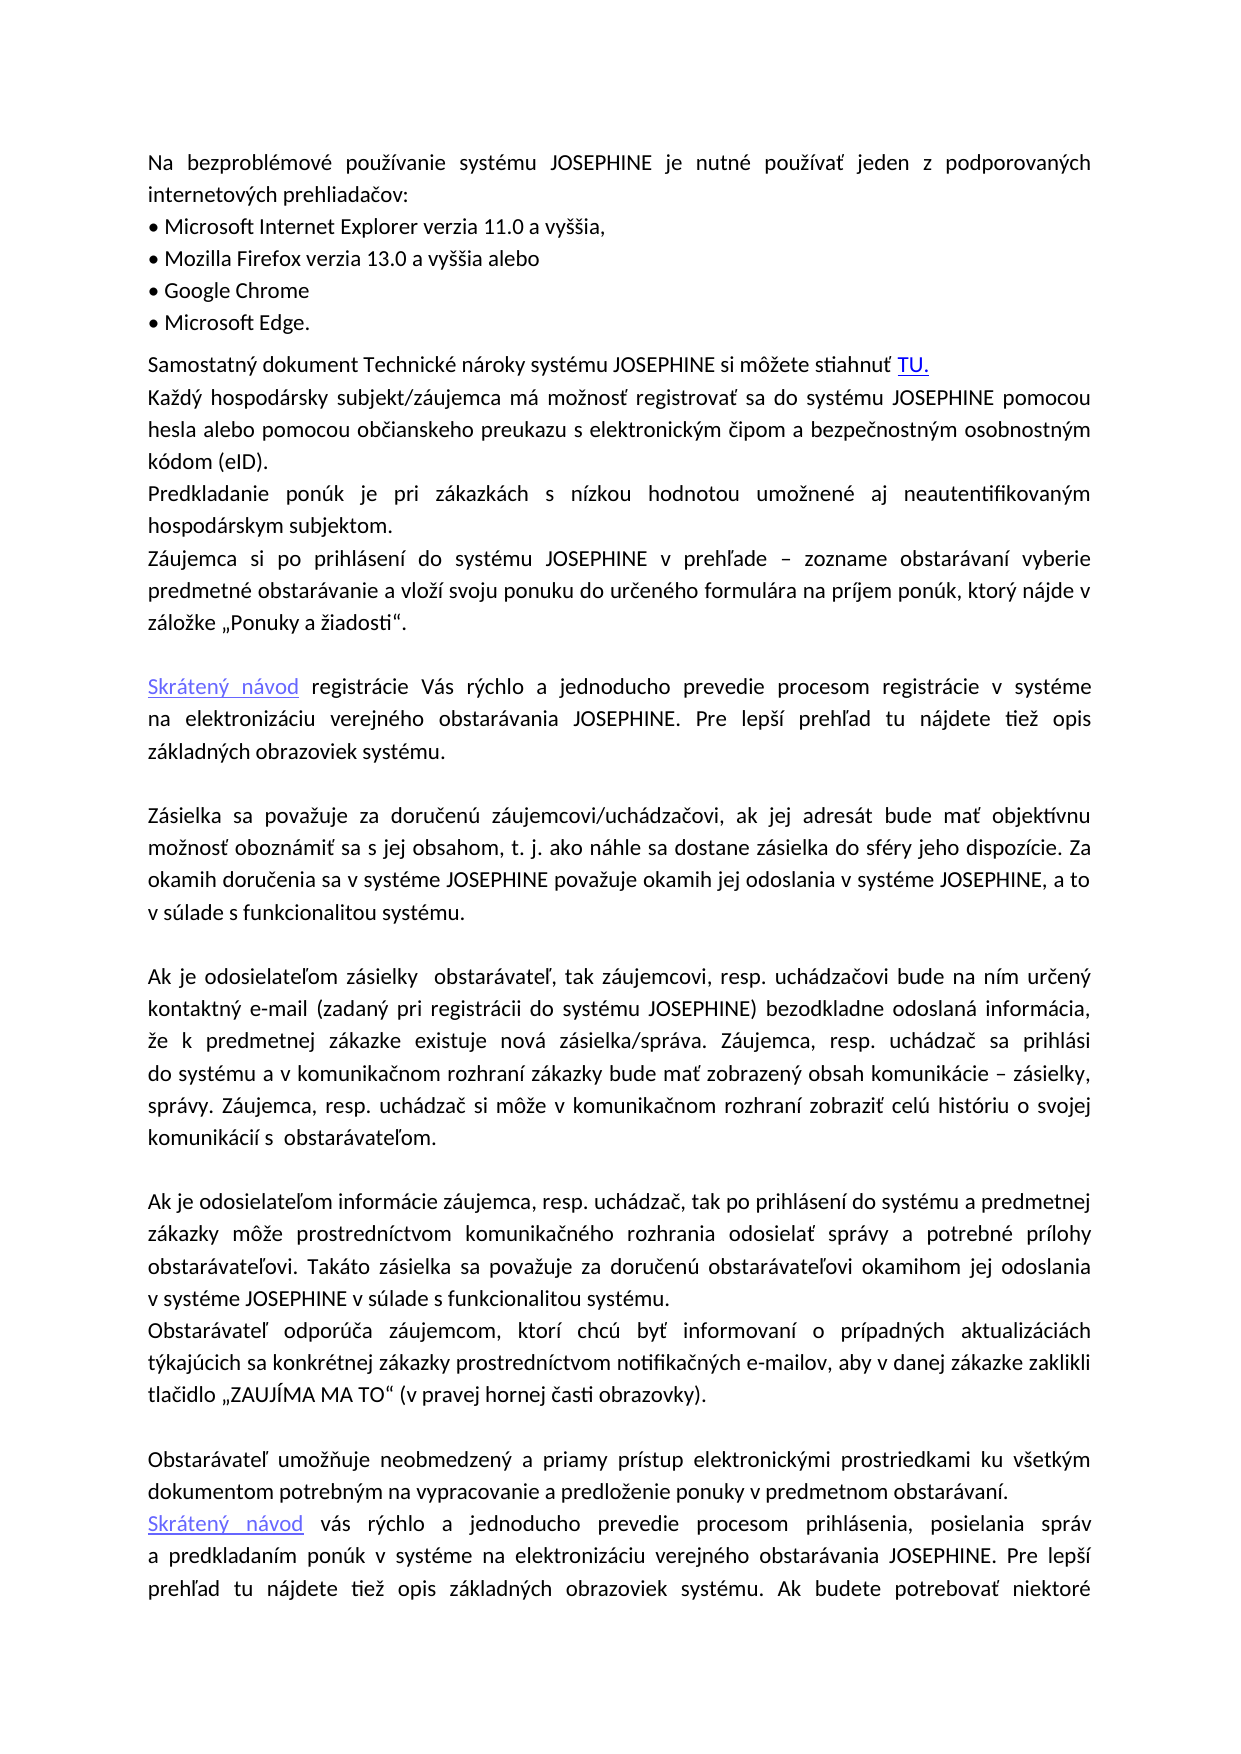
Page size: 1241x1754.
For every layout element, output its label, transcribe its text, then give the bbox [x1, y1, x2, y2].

text Obstarávateľ umožňuje neobmedzený a priamy prístup elektronickými prostriedkami ku všetkým dokumentom potrebným na vypracovanie a predloženie ponuky v predmetnom obstarávaní. [148, 1445, 1093, 1505]
text Obstarávateľ odporúča záujemcom, ktorí chcú byť informovaní o prípadných aktualizáciách týkajúcich sa konkrétnej zákazky prostredníctvom notifikačných e-mailov, aby v danej zákazke zaklikli tlačidlo „ZAUJÍMA MA TO“ (v pravej hornej časti obrazovky). [148, 1316, 1093, 1408]
text Ak je odosielateľom zásielky obstarávateľ, tak záujemcovi, resp. uchádzačovi bude na ním určený kontaktný e-mail (zadaný pri registrácii do systému JOSEPHINE) bezodkladne odoslaná informácia, že k predmetnej zákazke existuje nová zásielka/správa. Záujemca, resp. uchádzač sa prihlási do systému a v komunikačnom rozhraní zákazky bude mať zobrazený obsah komunikácie – zásielky, správy. Záujemca, resp. uchádzač si môže v komunikačnom rozhraní zobraziť celú históriu o svojej komunikácií s obstarávateľom. [148, 962, 1093, 1151]
text Zásielka sa považuje za doručenú záujemcovi/uchádzačovi, ak jej adresát bude mať objektívnu možnosť oboznámiť sa s jej obsahom, t. j. ako náhle sa dostane zásielka do sféry jeho dispozície. Za okamih doručenia sa v systéme JOSEPHINE považuje okamih jej odoslania v systéme JOSEPHINE, a to v súlade s funkcionalitou systému. [148, 801, 1093, 926]
text Skrátený návod registrácie Vás rýchlo a jednoducho prevedie procesom registrácie v systéme na elektronizáciu verejného obstarávania JOSEPHINE. Pre lepší prehľad tu nájdete tiež opis základných obrazoviek systému. [148, 672, 1093, 765]
text Samostatný dokument Technické nároky systému JOSEPHINE si môžete stiahnuť TU. [148, 351, 1093, 378]
text • Google Chrome [148, 276, 1093, 304]
text Na bezproblémové používanie systému JOSEPHINE je nutné používať jeden z podporovaných internetových prehliadačov: [148, 148, 1093, 208]
text Záujemca si po prihlásení do systému JOSEPHINE v prehľade – zozname obstarávaní vyberie predmetné obstarávanie a vloží svoju ponuku do určeného formulára na príjem ponúk, ktorý nájde v záložke „Ponuky a žiadosti“. [148, 544, 1093, 636]
text • Mozilla Firefox verzia 13.0 a vyššia alebo [148, 244, 1093, 272]
text Predkladanie ponúk je pri zákazkách s nízkou hodnotou umožnené aj neautentifikovaným hospodárskym subjektom. [148, 479, 1093, 539]
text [148, 1509, 1093, 1602]
text Každý hospodársky subjekt/záujemca má možnosť registrovať sa do systému JOSEPHINE pomocou hesla alebo pomocou občianskeho preukazu s elektronickým čipom a bezpečnostným osobnostným kódom (eID). [148, 383, 1093, 475]
text Ak je odosielateľom informácie záujemca, resp. uchádzač, tak po prihlásení do systému a predmetnej zákazky môže prostredníctvom komunikačného rozhrania odosielať správy a potrebné prílohy obstarávateľovi. Takáto zásielka sa považuje za doručenú obstarávateľovi okamihom jej odoslania v systéme JOSEPHINE v súlade s funkcionalitou systému. [148, 1187, 1093, 1312]
text • Microsoft Internet Explorer verzia 11.0 a vyššia, [148, 212, 1093, 240]
text • Microsoft Edge. [148, 308, 1093, 337]
